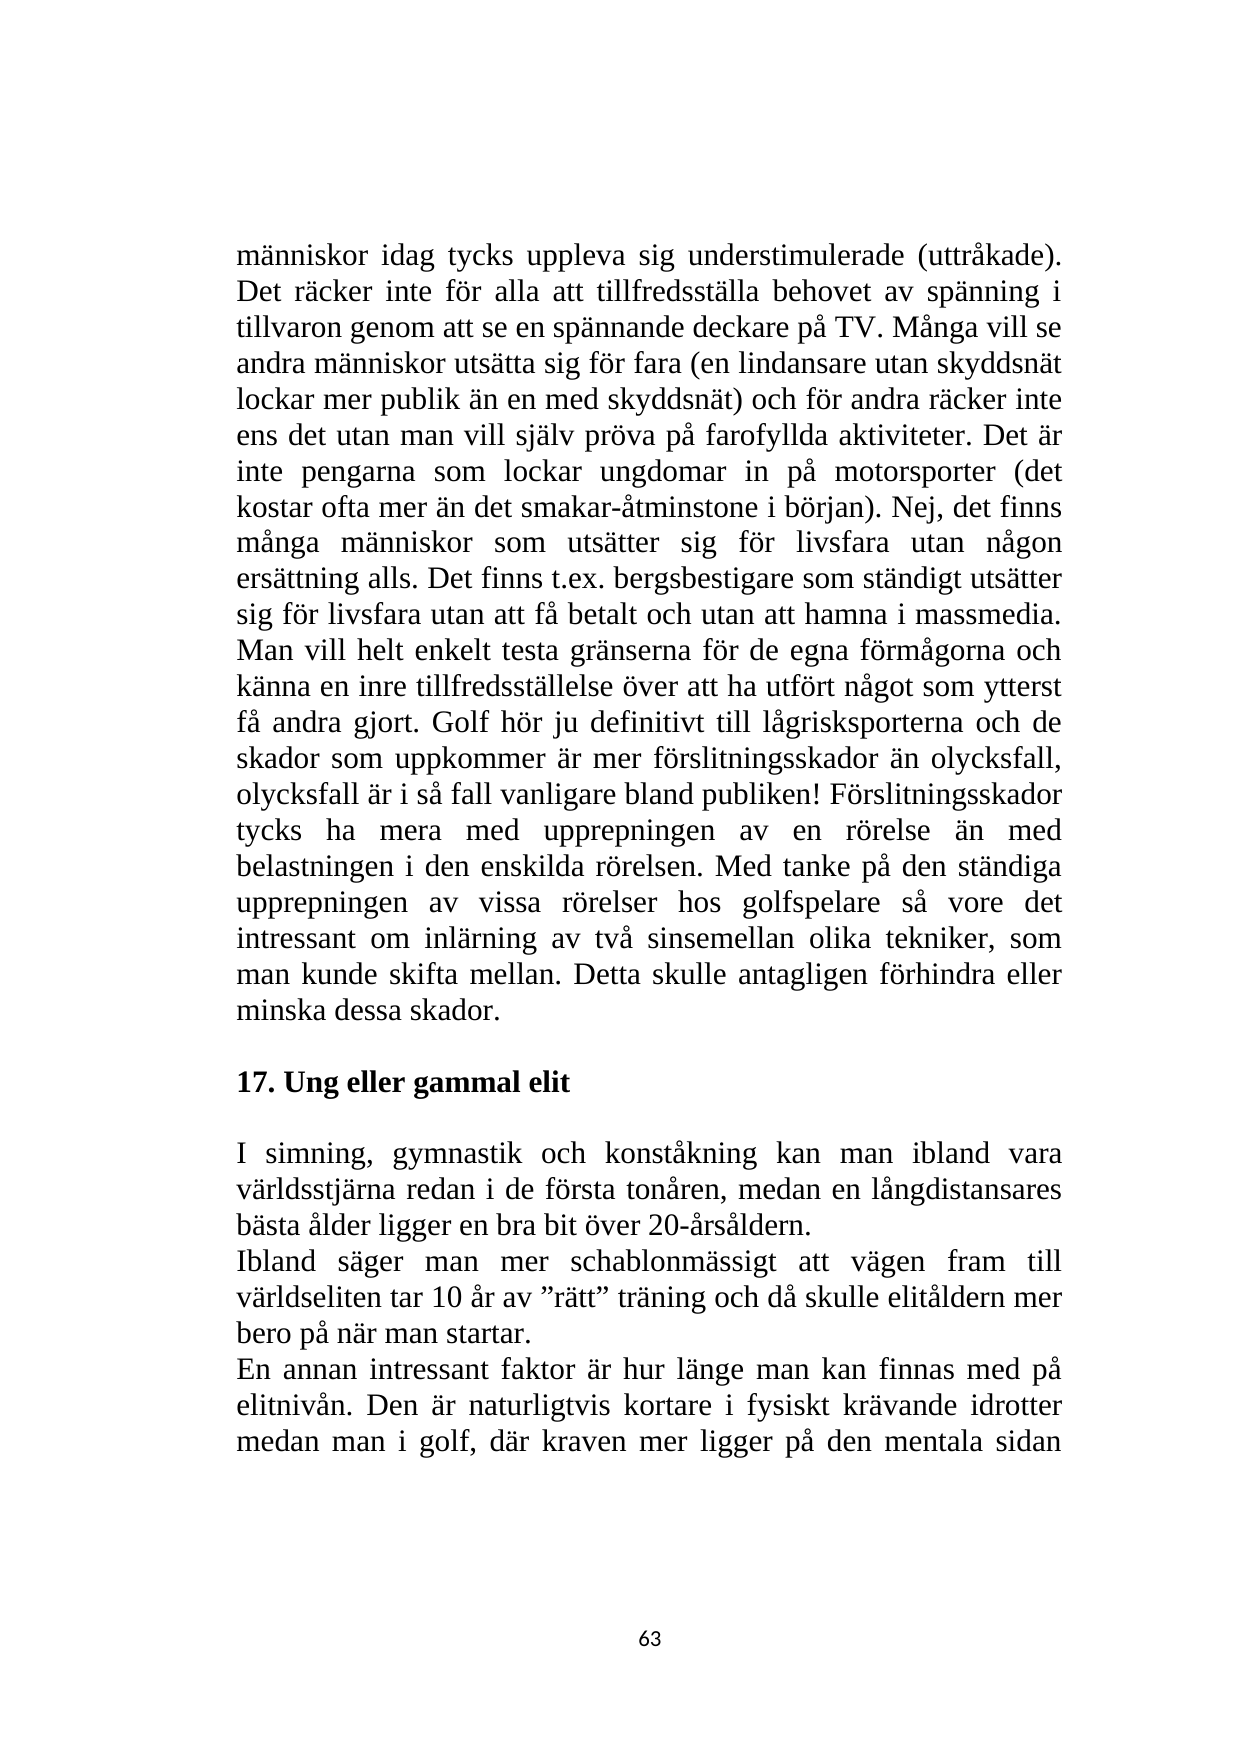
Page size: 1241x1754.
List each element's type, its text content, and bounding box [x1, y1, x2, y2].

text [236, 1350, 1063, 1458]
text 17. Ung eller gammal elit [236, 1063, 1063, 1099]
text Ibland säger man mer schablonmässigt att vägen fram till världseliten tar 10 år av ”rätt” träning och då skulle elitåldern mer bero på när man startar. [236, 1242, 1063, 1350]
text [236, 236, 1063, 1027]
text I simning, gymnastik och konståkning kan man ibland vara världsstjärna redan i de första tonåren, medan en långdistansares bästa ålder ligger en bra bit över 20-årsåldern. [236, 1135, 1063, 1242]
